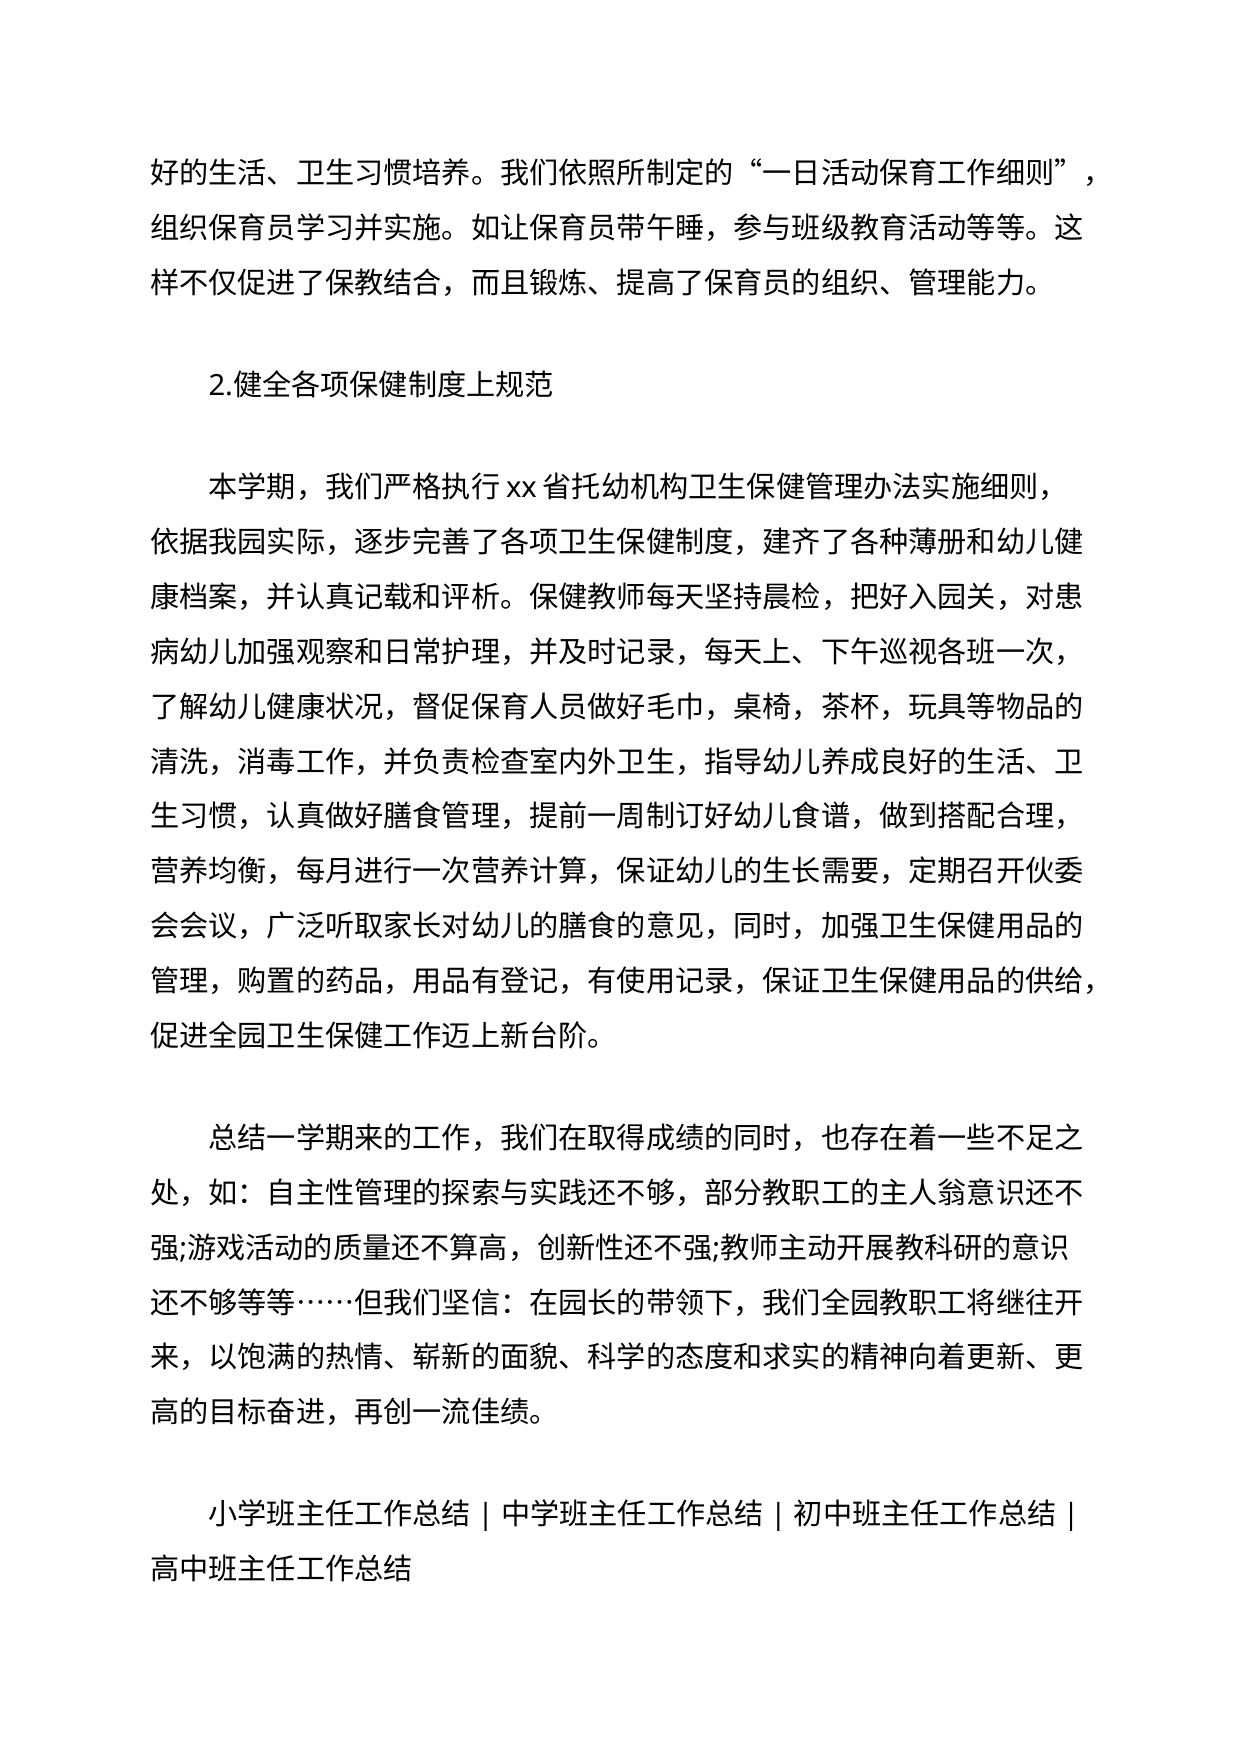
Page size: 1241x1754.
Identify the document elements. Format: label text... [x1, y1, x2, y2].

text 本学期，我们严格执行xx省托幼机构卫生保健管理办法实施细则，依据我园实际，逐步完善了各项卫生保健制度，建齐了各种薄册和幼儿健康档案，并认真记载和评析。保健教师每天坚持晨检，把好入园关，对患病幼儿加强观察和日常护理，并及时记录，每天上、下午巡视各班一次，了解幼儿健康状况，督促保育人员做好毛巾，桌椅，茶杯，玩具等物品的清洗，消毒工作，并负责检查室内外卫生，指导幼儿养成良好的生活、卫生习惯，认真做好膳食管理，提前一周制订好幼儿食谱，做到搭配合理，营养均衡，每月进行一次营养计算，保证幼儿的生长需要，定期召开伙委会会议，广泛听取家长对幼儿的膳食的意见，同时，加强卫生保健用品的管理，购置的药品，用品有登记，有使用记录，保证卫生保健用品的供给，促进全园卫生保健工作迈上新台阶。 [150, 463, 1090, 1055]
text 总结一学期来的工作，我们在取得成绩的同时，也存在着一些不足之处，如：自主性管理的探索与实践还不够，部分教职工的主人翁意识还不强;游戏活动的质量还不算高，创新性还不强;教师主动开展教科研的意识还不够等等……但我们坚信：在园长的带领下，我们全园教职工将继往开来，以饱满的热情、崭新的面貌、科学的态度和求实的精神向着更新、更高的目标奋进，再创一流佳绩。 [150, 1114, 1090, 1431]
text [150, 150, 1090, 302]
text 2.健全各项保健制度上规范 [150, 362, 1090, 404]
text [150, 1491, 1090, 1588]
